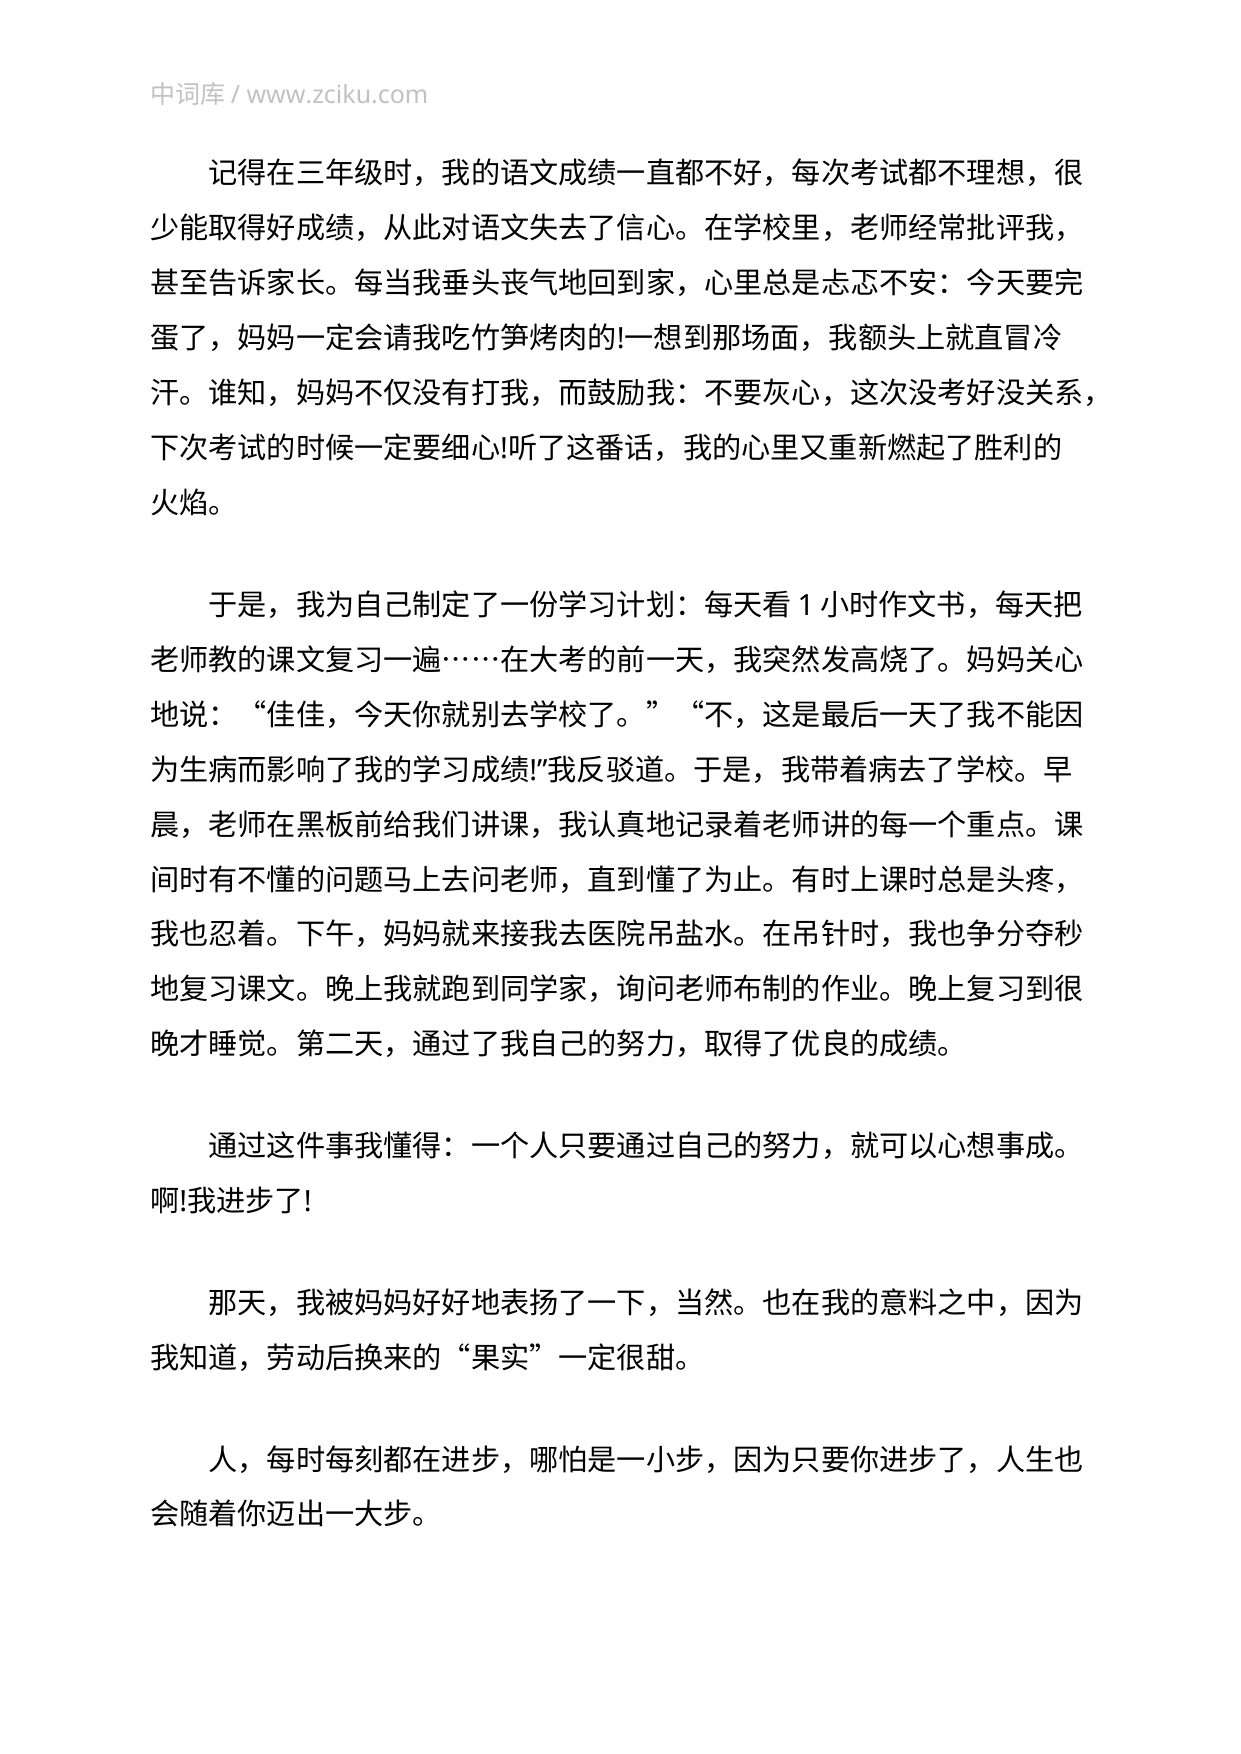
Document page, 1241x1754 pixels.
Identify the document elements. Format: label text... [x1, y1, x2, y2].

text 通过这件事我懂得：一个人只要通过自己的努力，就可以心想事成。啊!我进步了! [150, 1122, 1090, 1220]
text 记得在三年级时，我的语文成绩一直都不好，每次考试都不理想，很少能取得好成绩，从此对语文失去了信心。在学校里，老师经常批评我，甚至告诉家长。每当我垂头丧气地回到家，心里总是忐忑不安：今天要完蛋了，妈妈一定会请我吃竹笋烤肉的!一想到那场面，我额头上就直冒冷汗。谁知，妈妈不仅没有打我，而鼓励我：不要灰心，这次没考好没关系，下次考试的时候一定要细心!听了这番话，我的心里又重新燃起了胜利的火焰。 [150, 150, 1090, 522]
text 于是，我为自己制定了一份学习计划：每天看1小时作文书，每天把老师教的课文复习一遍……在大考的前一天，我突然发高烧了。妈妈关心地说：“佳佳，今天你就别去学校了。”“不，这是最后一天了我不能因为生病而影响了我的学习成绩!”我反驳道。于是，我带着病去了学校。早晨，老师在黑板前给我们讲课，我认真地记录着老师讲的每一个重点。课间时有不懂的问题马上去问老师，直到懂了为止。有时上课时总是头疼，我也忍着。下午，妈妈就来接我去医院吊盐水。在吊针时，我也争分夺秒地复习课文。晚上我就跑到同学家，询问老师布制的作业。晚上复习到很晚才睡觉。第二天，通过了我自己的努力，取得了优良的成绩。 [150, 581, 1090, 1063]
text 人，每时每刻都在进步，哪怕是一小步，因为只要你进步了，人生也会随着你迈出一大步。 [150, 1436, 1090, 1533]
text 那天，我被妈妈好好地表扬了一下，当然。也在我的意料之中，因为我知道，劳动后换来的“果实”一定很甜。 [150, 1279, 1090, 1377]
